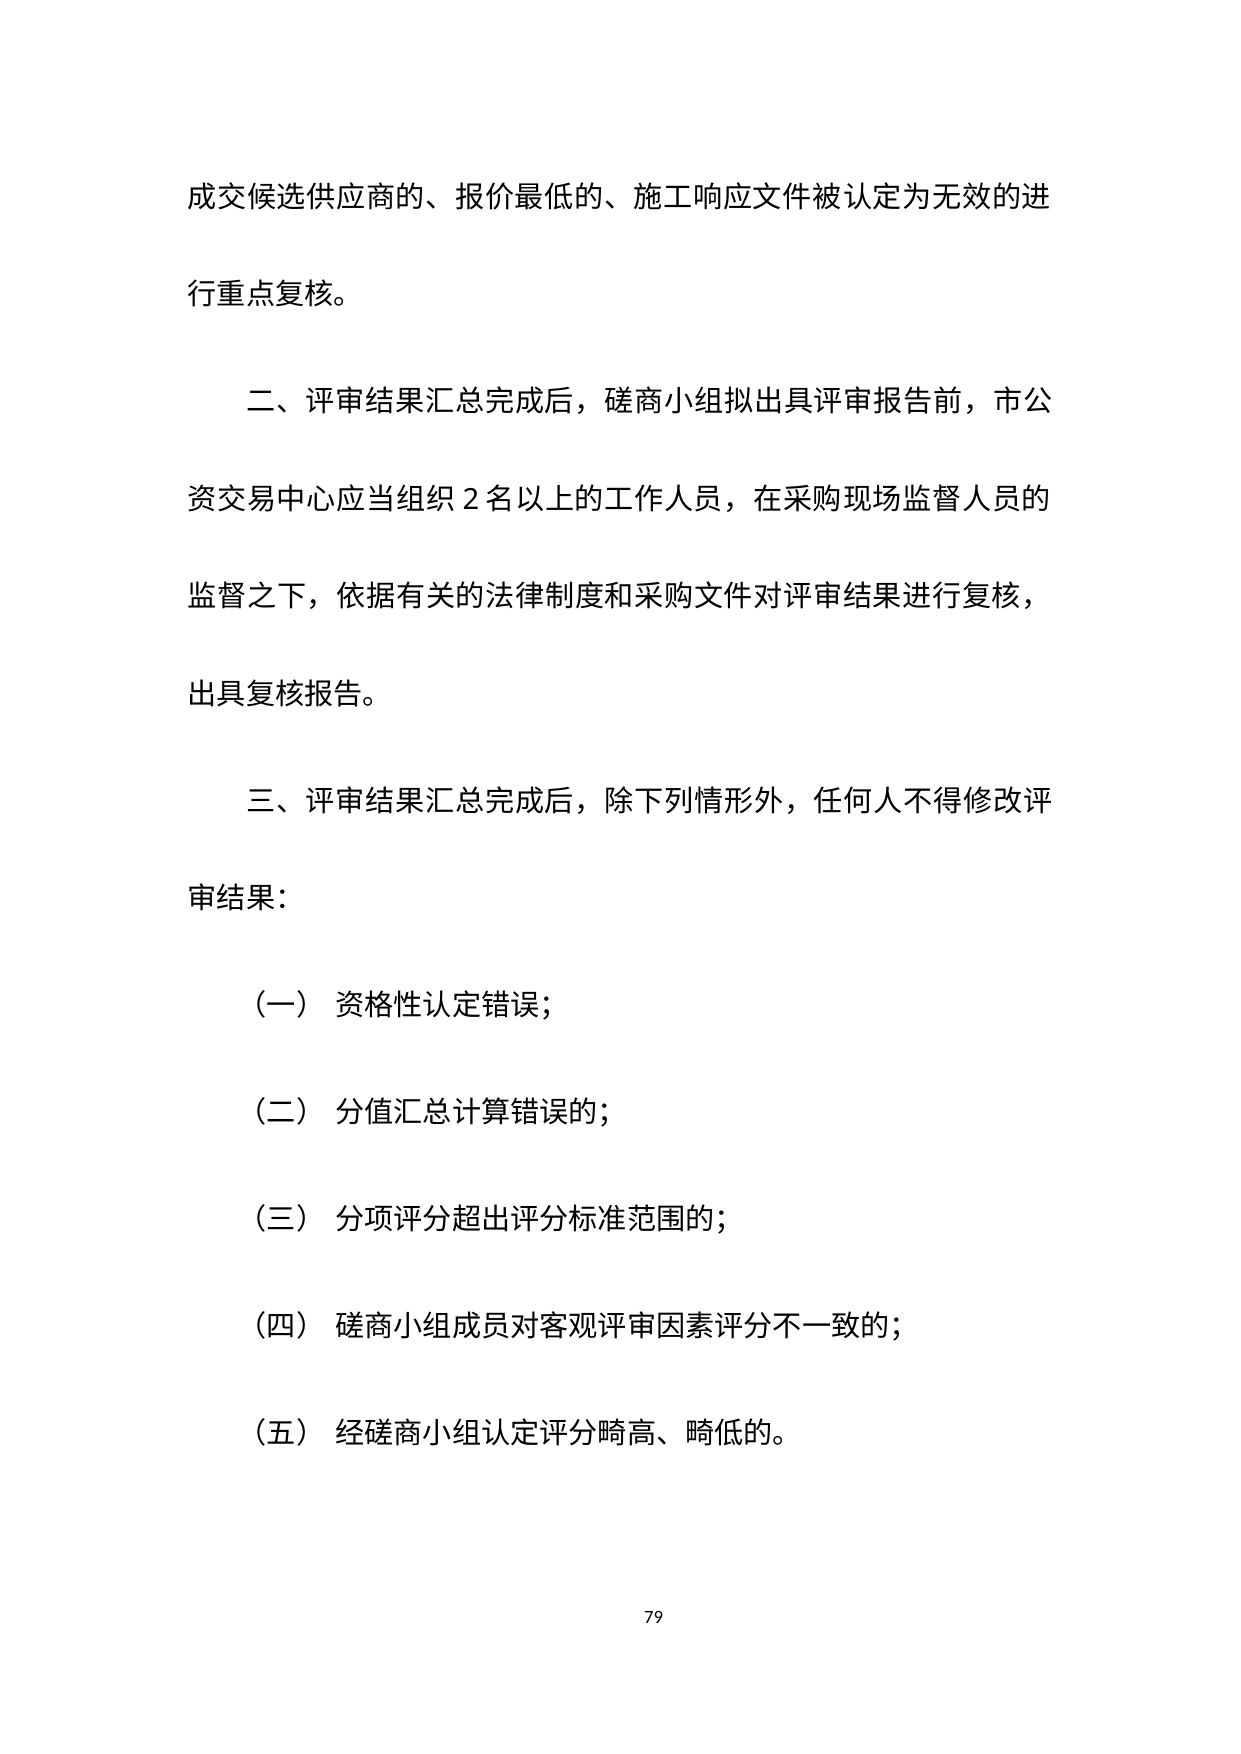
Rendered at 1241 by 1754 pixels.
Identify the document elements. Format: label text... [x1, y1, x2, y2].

list 经磋商小组认定评分畸高、畸低的。 [187, 1398, 1053, 1463]
list 分项评分超出评分标准范围的； [187, 1184, 1053, 1249]
list 分值汇总计算错误的； [187, 1077, 1053, 1142]
list 磋商小组成员对客观评审因素评分不一致的； [187, 1291, 1053, 1356]
list 评审结果汇总完成后，除下列情形外，任何人不得修改评审结果： [187, 766, 1053, 928]
list 评审结果汇总完成后，磋商小组拟出具评审报告前，市公资交易中心应当组织2名以上的工作人员，在采购现场监督人员的监督之下，依据有关的法律制度和采购文件对评审结果进行复核，出具复核报告。 [187, 366, 1053, 724]
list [187, 162, 1053, 324]
list 资格性认定错误； [187, 970, 1053, 1035]
